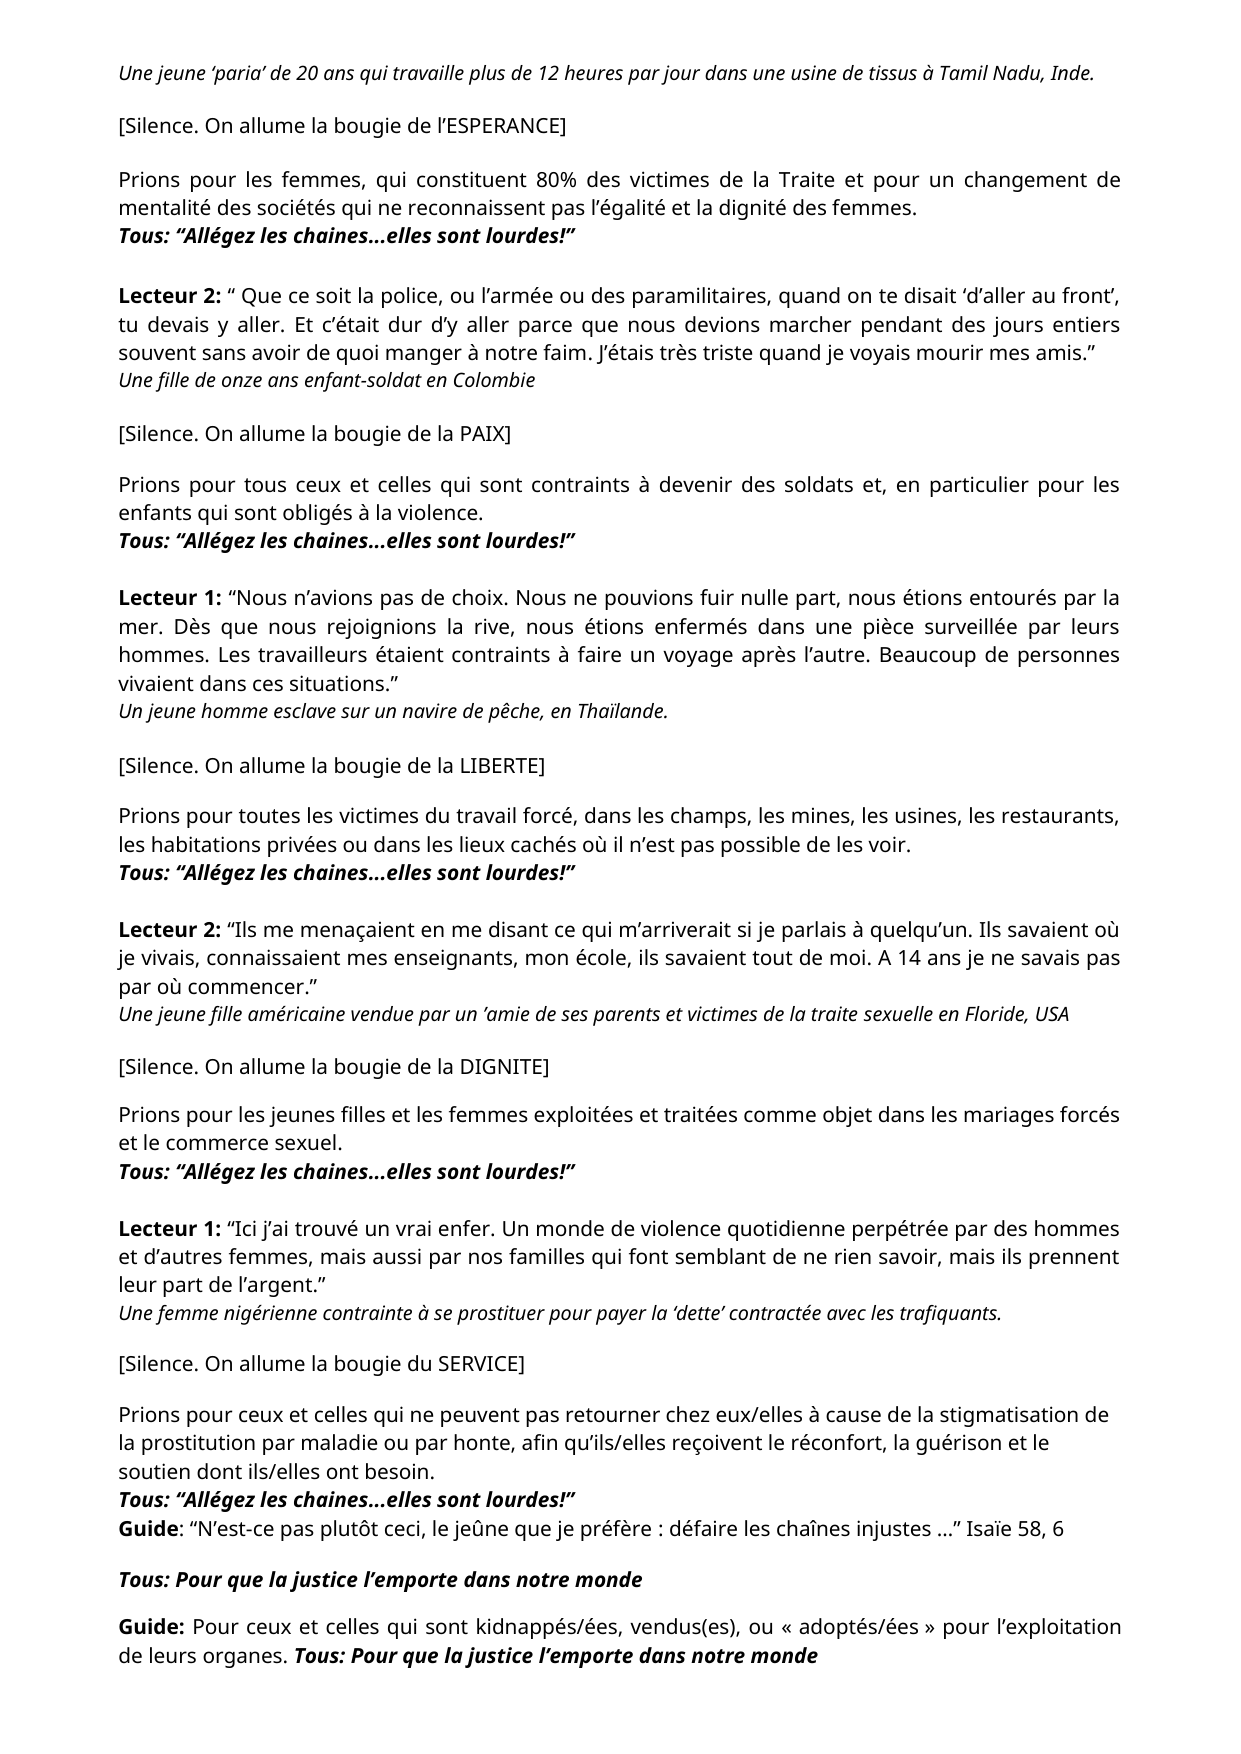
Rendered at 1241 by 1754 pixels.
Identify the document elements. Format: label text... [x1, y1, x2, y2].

text Prions pour tous ceux et celles qui sont contraints à devenir des soldats et, en particulier pour les enfants qui sont obligés à la violence. [118, 470, 1122, 527]
text Un jeune homme esclave sur un navire de pêche, en Thaïlande. [118, 697, 1122, 724]
text Lecteur 2: “ Que ce soit la police, ou l’armée ou des paramilitaires, quand on te disait ‘d’aller au front’, tu devais y aller. Et c’était dur d’y aller parce que nous devions marcher pendant des jours entiers souvent sans avoir de quoi manger à notre faim. J’étais très triste quand je voyais mourir mes amis.” [118, 281, 1122, 367]
text Guide: “N’est-ce pas plutôt ceci, le jeûne que je préfère : défaire les chaînes injustes …” Isaïe 58, 6 [118, 1514, 1122, 1542]
text [Silence. On allume la bougie du SERVICE] [118, 1349, 1122, 1377]
text Tous: Pour que la justice l’emporte dans notre monde [118, 1565, 1122, 1593]
text [Silence. On allume la bougie de la DIGNITE] [118, 1052, 1122, 1081]
text [Silence. On allume la bougie de l’ESPERANCE] [118, 111, 1122, 139]
text Prions pour ceux et celles qui ne peuvent pas retourner chez eux/elles à cause de la stigmatisation de la prostitution par maladie ou par honte, afin qu’ils/elles reçoivent le réconfort, la guérison et le soutien dont ils/elles ont besoin. [118, 1400, 1122, 1485]
text Lecteur 2: “Ils me menaçaient en me disant ce qui m’arriverait si je parlais à quelqu’un. Ils savaient où je vivais, connaissaient mes enseignants, mon école, ils savaient tout de moi. A 14 ans je ne savais pas par où commencer.” [118, 915, 1122, 1000]
text Tous: “Allégez les chaines...elles sont lourdes!” [118, 1157, 1122, 1185]
text Lecteur 1: “Nous n’avions pas de choix. Nous ne pouvions fuir nulle part, nous étions entourés par la mer. Dès que nous rejoignions la rive, nous étions enfermés dans une pièce surveillée par leurs hommes. Les travailleurs étaient contraints à faire un voyage après l’autre. Beaucoup de personnes vivaient dans ces situations.” [118, 583, 1122, 697]
text Prions pour toutes les victimes du travail forcé, dans les champs, les mines, les usines, les restaurants, les habitations privées ou dans les lieux cachés où il n’est pas possible de les voir. [118, 801, 1122, 858]
text Une femme nigérienne contrainte à se prostituer pour payer la ‘dette’ contractée avec les trafiquants. [118, 1299, 1122, 1326]
text Prions pour les femmes, qui constituent 80% des victimes de la Traite et pour un changement de mentalité des sociétés qui ne reconnaissent pas l’égalité et la dignité des femmes. [118, 165, 1122, 222]
text Lecteur 1: “Ici j’ai trouvé un vrai enfer. Un monde de violence quotidienne perpétrée par des hommes et d’autres femmes, mais aussi par nos familles qui font semblant de ne rien savoir, mais ils prennent leur part de l’argent.” [118, 1214, 1122, 1299]
text Guide: Pour ceux et celles qui sont kidnappés/ées, vendus(es), ou « adoptés/ées » pour l’exploitation de leurs organes. Tous: Pour que la justice l’emporte dans notre monde [118, 1612, 1122, 1669]
text [Silence. On allume la bougie de la LIBERTE] [118, 751, 1122, 780]
text [Silence. On allume la bougie de la PAIX] [118, 419, 1122, 447]
text Prions pour les jeunes filles et les femmes exploitées et traitées comme objet dans les mariages forcés et le commerce sexuel. [118, 1100, 1122, 1157]
text Tous: “Allégez les chaines...elles sont lourdes!” [118, 858, 1122, 887]
text Tous: “Allégez les chaines...elles sont lourdes!” [118, 527, 1122, 555]
text Une fille de onze ans enfant-soldat en Colombie [118, 367, 1122, 393]
text Une jeune ‘paria’ de 20 ans qui travaille plus de 12 heures par jour dans une usine de tissus à Tamil Nadu, Inde. [118, 59, 1122, 86]
text Une jeune fille américaine vendue par un ’amie de ses parents et victimes de la traite sexuelle en Floride, USA [118, 1000, 1122, 1027]
text Tous: “Allégez les chaines...elles sont lourdes!” [118, 1485, 1122, 1514]
text Tous: “Allégez les chaines...elles sont lourdes!” [118, 222, 1122, 250]
